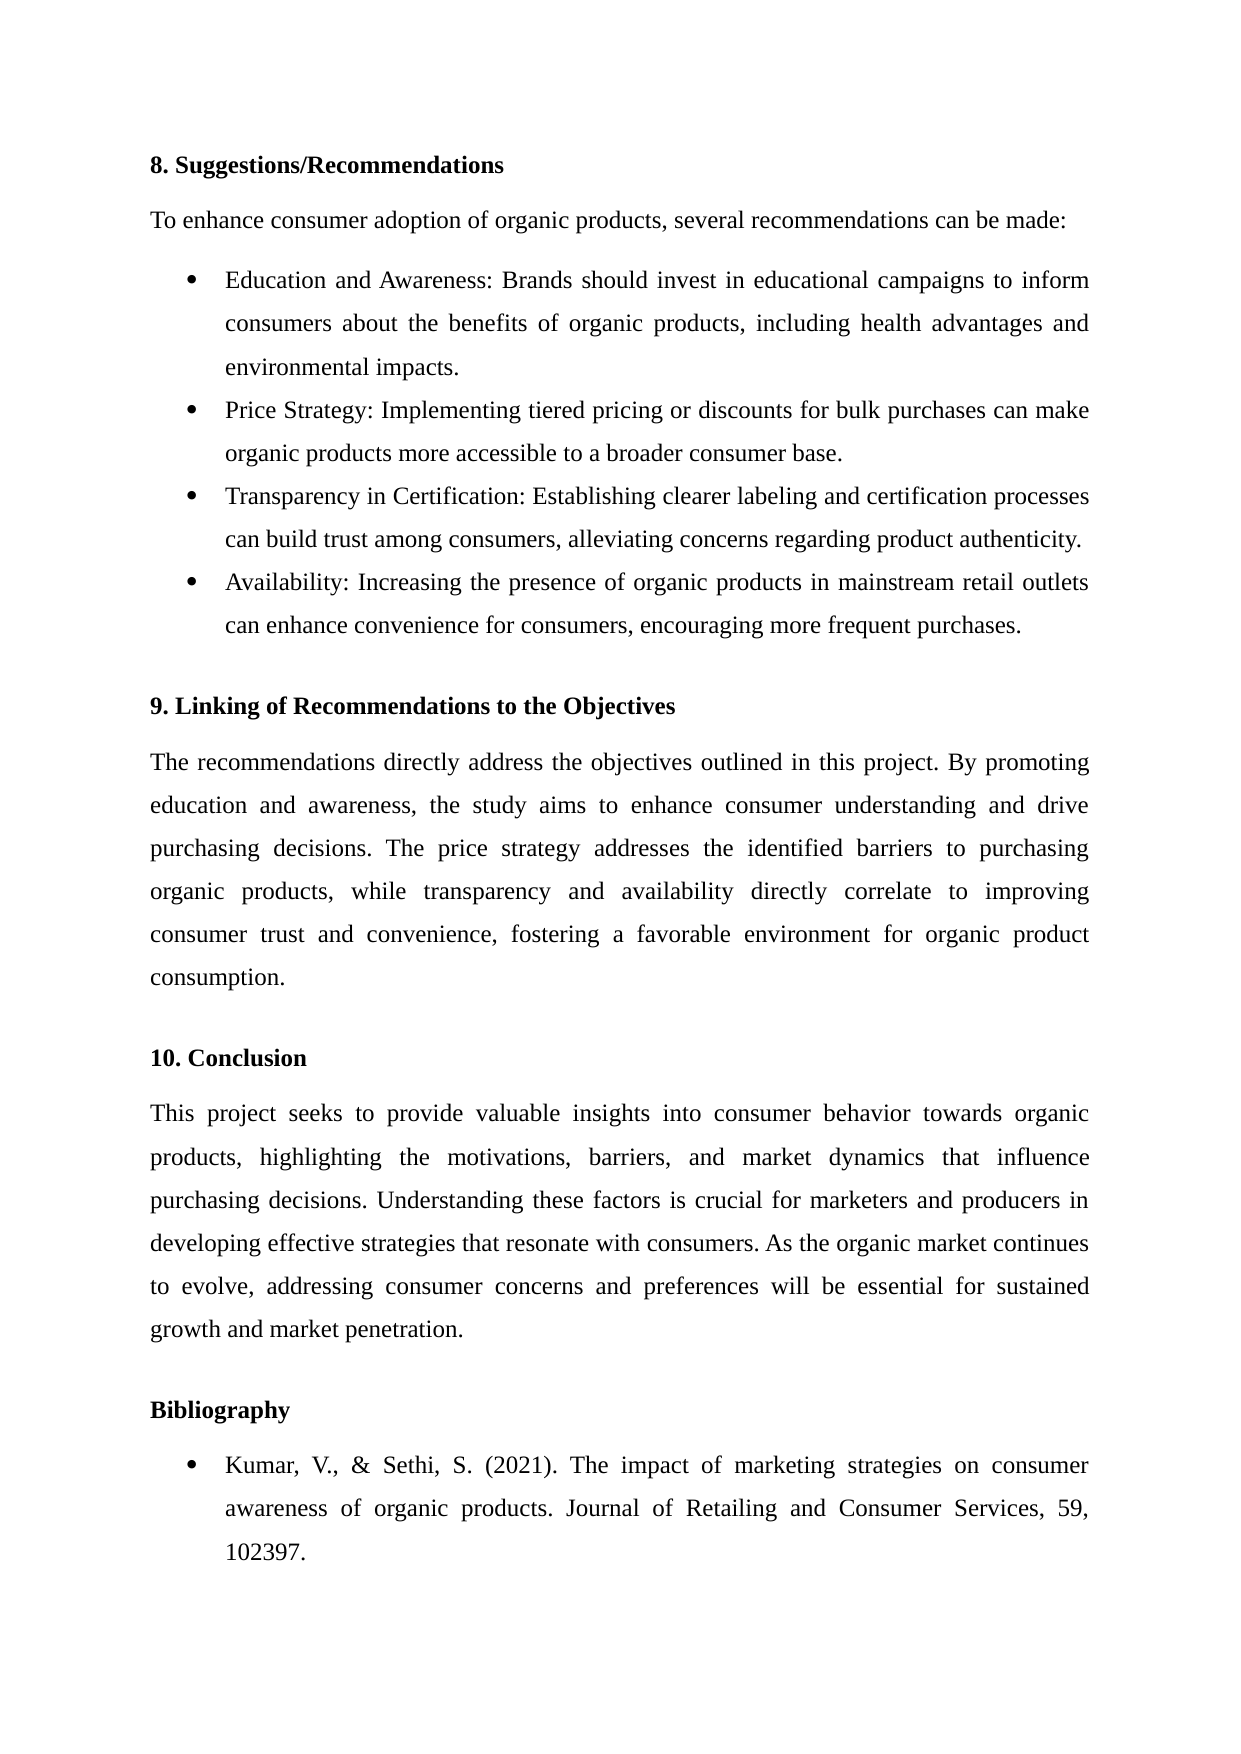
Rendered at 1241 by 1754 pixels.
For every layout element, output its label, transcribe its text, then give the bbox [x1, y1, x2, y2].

list Transparency in Certification: Establishing clearer labeling and certification processes can build trust among consumers, alleviating concerns regarding product authenticity. [187, 481, 1090, 553]
list Kumar, V., & Sethi, S. (2021). The impact of marketing strategies on consumer awareness of organic products. Journal of Retailing and Consumer Services, 59, 102397. [187, 1450, 1090, 1565]
subtitle 10. Conclusion [150, 1043, 1090, 1072]
text The recommendations directly address the objectives outlined in this project. By promoting education and awareness, the study aims to enhance consumer understanding and drive purchasing decisions. The price strategy addresses the identified barriers to purchasing organic products, while transparency and availability directly correlate to improving consumer trust and convenience, fostering a favorable environment for organic product consumption. [150, 747, 1090, 991]
list Price Strategy: Implementing tiered pricing or discounts for bulk purchases can make organic products more accessible to a broader consumer base. [187, 395, 1090, 467]
text To enhance consumer adoption of organic products, several recommendations can be made: [150, 206, 1090, 234]
list Education and Awareness: Brands should invest in educational campaigns to inform consumers about the benefits of organic products, including health advantages and environmental impacts. [187, 265, 1090, 380]
subtitle 8. Suggestions/Recommendations [150, 150, 1090, 179]
subtitle Bibliography [150, 1395, 1090, 1423]
subtitle 9. Linking of Recommendations to the Objectives [150, 691, 1090, 720]
text This project seeks to provide valuable insights into consumer behavior towards organic products, highlighting the motivations, barriers, and market dynamics that influence purchasing decisions. Understanding these factors is crucial for marketers and producers in developing effective strategies that resonate with consumers. As the organic market continues to evolve, addressing consumer concerns and preferences will be essential for sustained growth and market penetration. [150, 1098, 1090, 1343]
list Availability: Increasing the presence of organic products in mainstream retail outlets can enhance convenience for consumers, encouraging more frequent purchases. [187, 567, 1090, 639]
